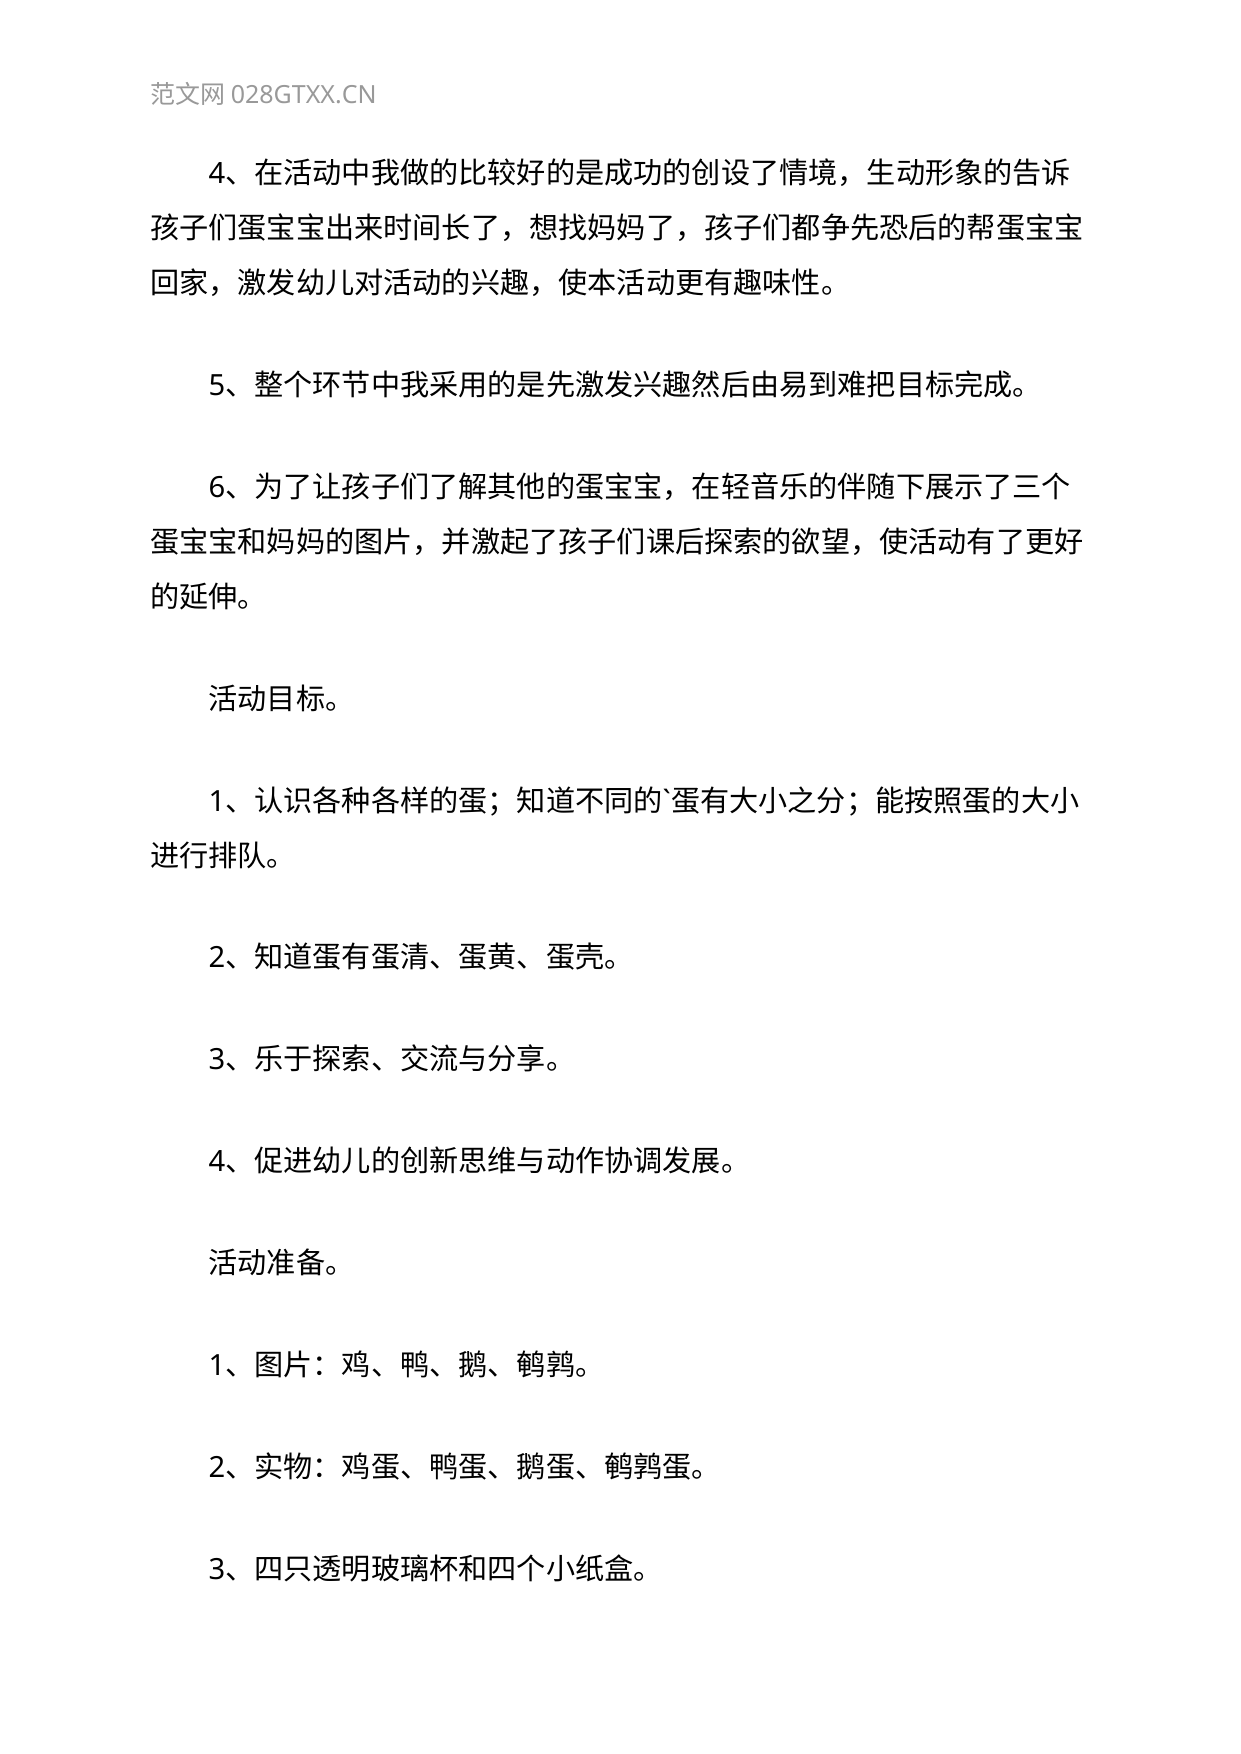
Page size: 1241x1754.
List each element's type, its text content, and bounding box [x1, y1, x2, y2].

text 活动目标。 [150, 675, 1090, 718]
text 6、为了让孩子们了解其他的蛋宝宝，在轻音乐的伴随下展示了三个蛋宝宝和妈妈的图片，并激起了孩子们课后探索的欲望，使活动有了更好的延伸。 [150, 464, 1090, 616]
text 1、图片：鸡、鸭、鹅、鹌鹑。 [150, 1342, 1090, 1384]
text 5、整个环节中我采用的是先激发兴趣然后由易到难把目标完成。 [150, 362, 1090, 404]
text 2、实物：鸡蛋、鸭蛋、鹅蛋、鹌鹑蛋。 [150, 1443, 1090, 1486]
text 1、认识各种各样的蛋；知道不同的`蛋有大小之分；能按照蛋的大小进行排队。 [150, 777, 1090, 874]
text 活动准备。 [150, 1240, 1090, 1282]
text 2、知道蛋有蛋清、蛋黄、蛋壳。 [150, 934, 1090, 976]
text 3、四只透明玻璃杯和四个小纸盒。 [150, 1546, 1090, 1588]
text 3、乐于探索、交流与分享。 [150, 1036, 1090, 1078]
text 4、促进幼儿的创新思维与动作协调发展。 [150, 1138, 1090, 1180]
text 4、在活动中我做的比较好的是成功的创设了情境，生动形象的告诉孩子们蛋宝宝出来时间长了，想找妈妈了，孩子们都争先恐后的帮蛋宝宝回家，激发幼儿对活动的兴趣，使本活动更有趣味性。 [150, 150, 1090, 302]
